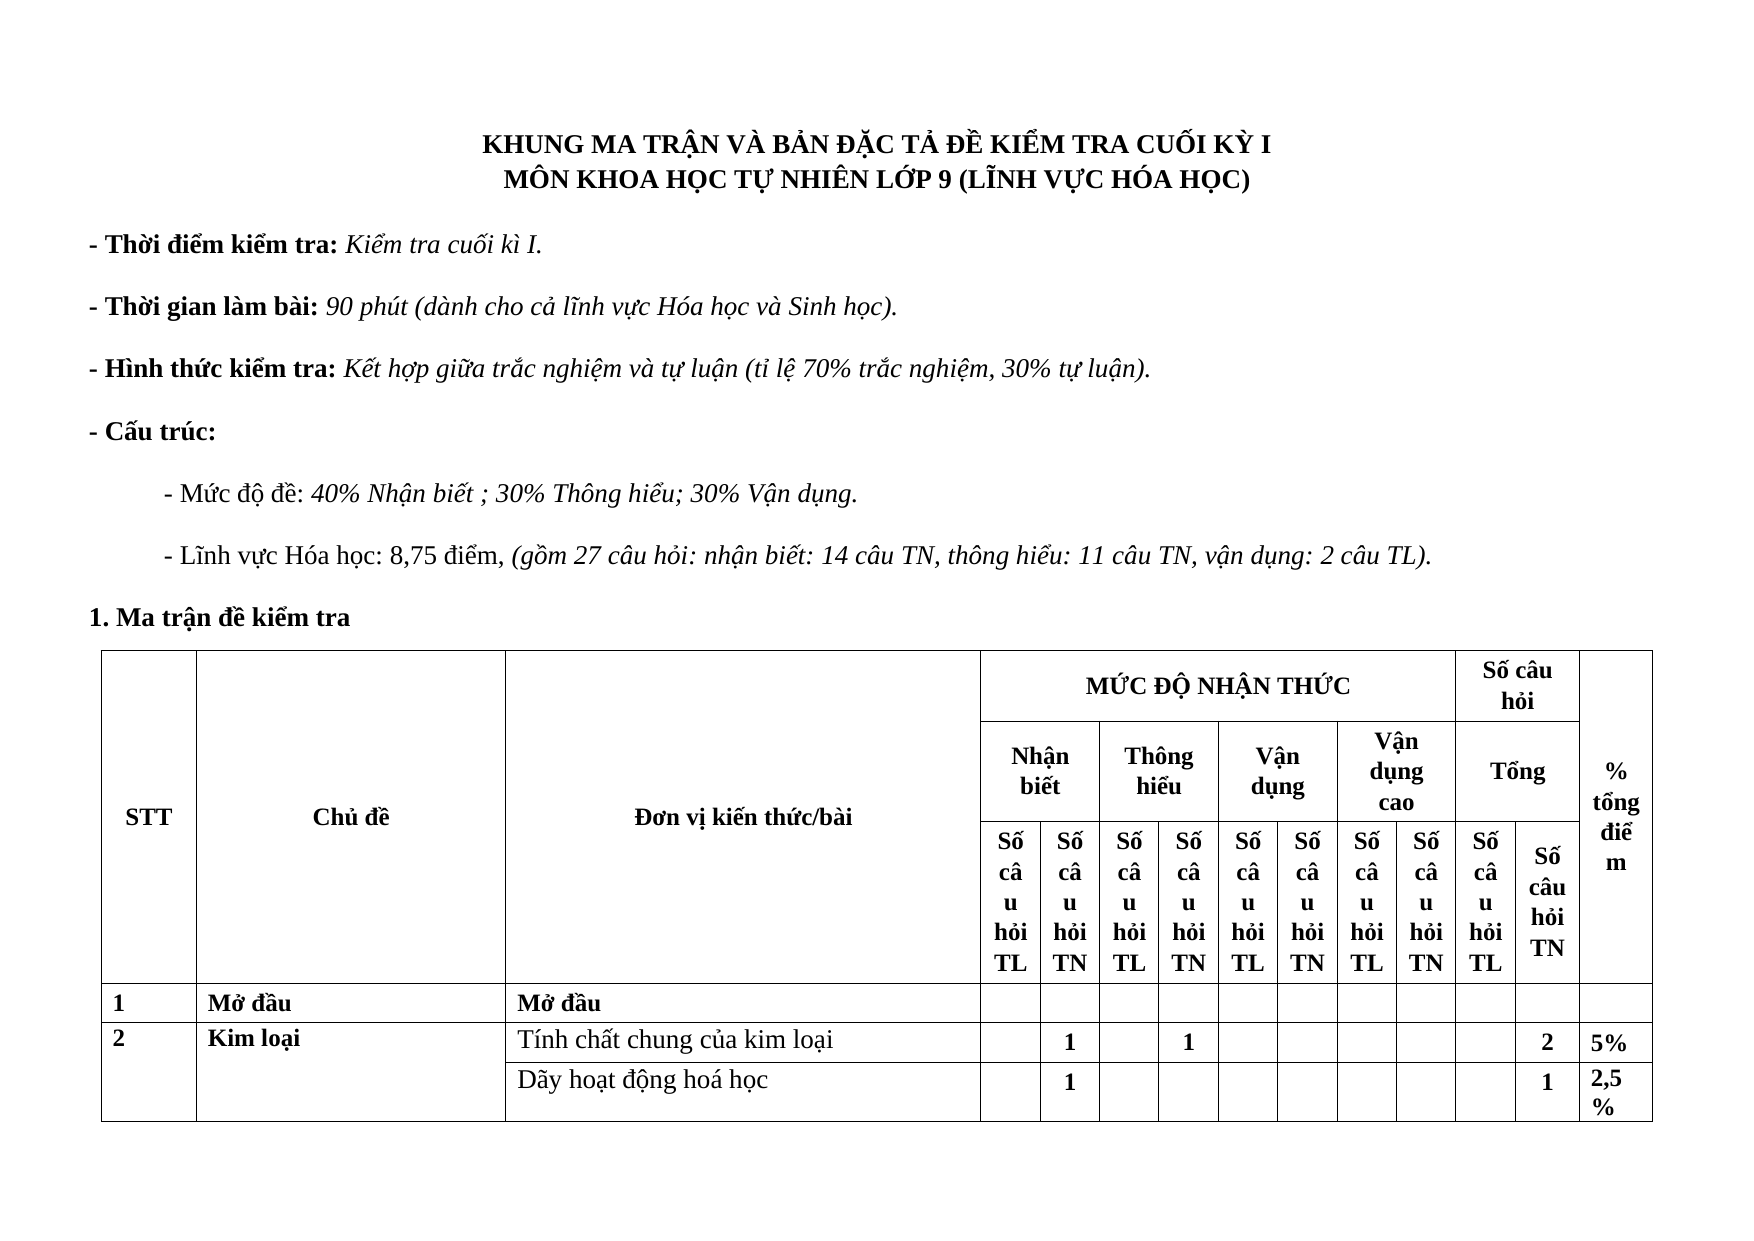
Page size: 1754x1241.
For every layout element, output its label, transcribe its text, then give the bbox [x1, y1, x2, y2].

table_cell Tính chất chung của kim loại [506, 1023, 980, 1062]
table_cell Số câu hỏi TN [1397, 822, 1455, 982]
table_cell [1159, 1063, 1218, 1121]
table_cell Số câu hỏi TL [981, 822, 1040, 982]
table_cell [1041, 984, 1099, 1022]
table_cell [1456, 1063, 1515, 1121]
text 1. Ma trận đề kiểm tra [89, 601, 1665, 632]
table_header % tổng điểm [1580, 651, 1652, 982]
table_cell Mở đầu [506, 984, 980, 1022]
table_cell Số câu hỏi TL [1456, 822, 1515, 982]
table_cell 2 [1516, 1023, 1579, 1062]
table_cell 1 [1516, 1063, 1579, 1121]
table_header Chủ đề [197, 651, 505, 982]
table_cell Tổng [1456, 722, 1579, 821]
table_cell [1580, 984, 1652, 1022]
table_cell [981, 984, 1040, 1022]
table_cell [1516, 984, 1579, 1022]
table_cell [1397, 1063, 1455, 1121]
table_cell [1100, 1063, 1158, 1121]
text - Thời điểm kiểm tra: Kiểm tra cuối kì I. [89, 228, 1665, 259]
table_cell Dãy hoạt động hoá học [506, 1063, 980, 1121]
table_cell Số câu hỏi TN [1278, 822, 1337, 982]
table_cell [1159, 984, 1218, 1022]
text - Cấu trúc: [89, 414, 1665, 446]
table_cell Số câu hỏi TN [1159, 822, 1218, 982]
table_cell Số câu hỏi TL [1219, 822, 1277, 982]
table_cell 1 [1041, 1023, 1099, 1062]
table_cell Số câu hỏi TL [1100, 822, 1158, 982]
table_header STT [102, 651, 196, 982]
table_cell [1338, 1063, 1396, 1121]
text - Hình thức kiểm tra: Kết hợp giữa trắc nghiệm và tự luận (tỉ lệ 70% trắc nghiệm, 30% tự luận). [89, 352, 1665, 384]
table_cell 1 [102, 984, 196, 1022]
table_cell [1338, 984, 1396, 1022]
table_header Số câu hỏi [1456, 651, 1579, 721]
text - Mức độ đề: 40% Nhận biết ; 30% Thông hiểu; 30% Vận dụng. [164, 477, 1665, 508]
table_cell 1 [1159, 1023, 1218, 1062]
table_cell [981, 1023, 1040, 1062]
text - Lĩnh vực Hóa học: 8,75 điểm, (gồm 27 câu hỏi: nhận biết: 14 câu TN, thông hiểu: 11 câu TN, vận dụng: 2 câu TL). [164, 539, 1665, 570]
table_cell Số câu hỏi TN [1516, 822, 1579, 982]
table_cell Nhận biết [981, 722, 1099, 821]
table_cell [1397, 984, 1455, 1022]
table_cell Vận dụng cao [1338, 722, 1455, 821]
table_cell [1278, 1023, 1337, 1062]
table_cell Mở đầu [197, 984, 505, 1022]
text MÔN KHOA HỌC TỰ NHIÊN LỚP 9 (LĨNH VỰC HÓA HỌC) [89, 163, 1665, 194]
table_header Đơn vị kiến thức/bài [506, 651, 980, 982]
table_cell 5% [1580, 1023, 1652, 1062]
table_cell [1278, 984, 1337, 1022]
table_cell [1456, 1023, 1515, 1062]
table_cell Số câu hỏi TN [1041, 822, 1099, 982]
table_cell [1219, 1063, 1277, 1121]
table_cell [1100, 984, 1158, 1022]
table_cell [1278, 1063, 1337, 1121]
table_cell [1100, 1023, 1158, 1062]
text KHUNG MA TRẬN VÀ BẢN ĐẶC TẢ ĐỀ KIỂM TRA CUỐI KỲ I [89, 128, 1665, 159]
table_cell Vận dụng [1219, 722, 1337, 821]
table_cell [1456, 984, 1515, 1022]
table_cell [1219, 1023, 1277, 1062]
table_header MỨC ĐỘ NHẬN THỨC [981, 651, 1455, 721]
table_cell [981, 1063, 1040, 1121]
table_cell [1397, 1023, 1455, 1062]
table_cell 2,5% [1580, 1063, 1652, 1121]
text - Thời gian làm bài: 90 phút (dành cho cả lĩnh vực Hóa học và Sinh học). [89, 290, 1665, 322]
table_cell [1219, 984, 1277, 1022]
table_cell 1 [1041, 1063, 1099, 1121]
table_cell Số câu hỏi TL [1338, 822, 1396, 982]
table_cell Kim loại [197, 1023, 505, 1121]
table_cell [1338, 1023, 1396, 1062]
table_cell Thông hiểu [1100, 722, 1218, 821]
table_cell 2 [102, 1023, 196, 1121]
